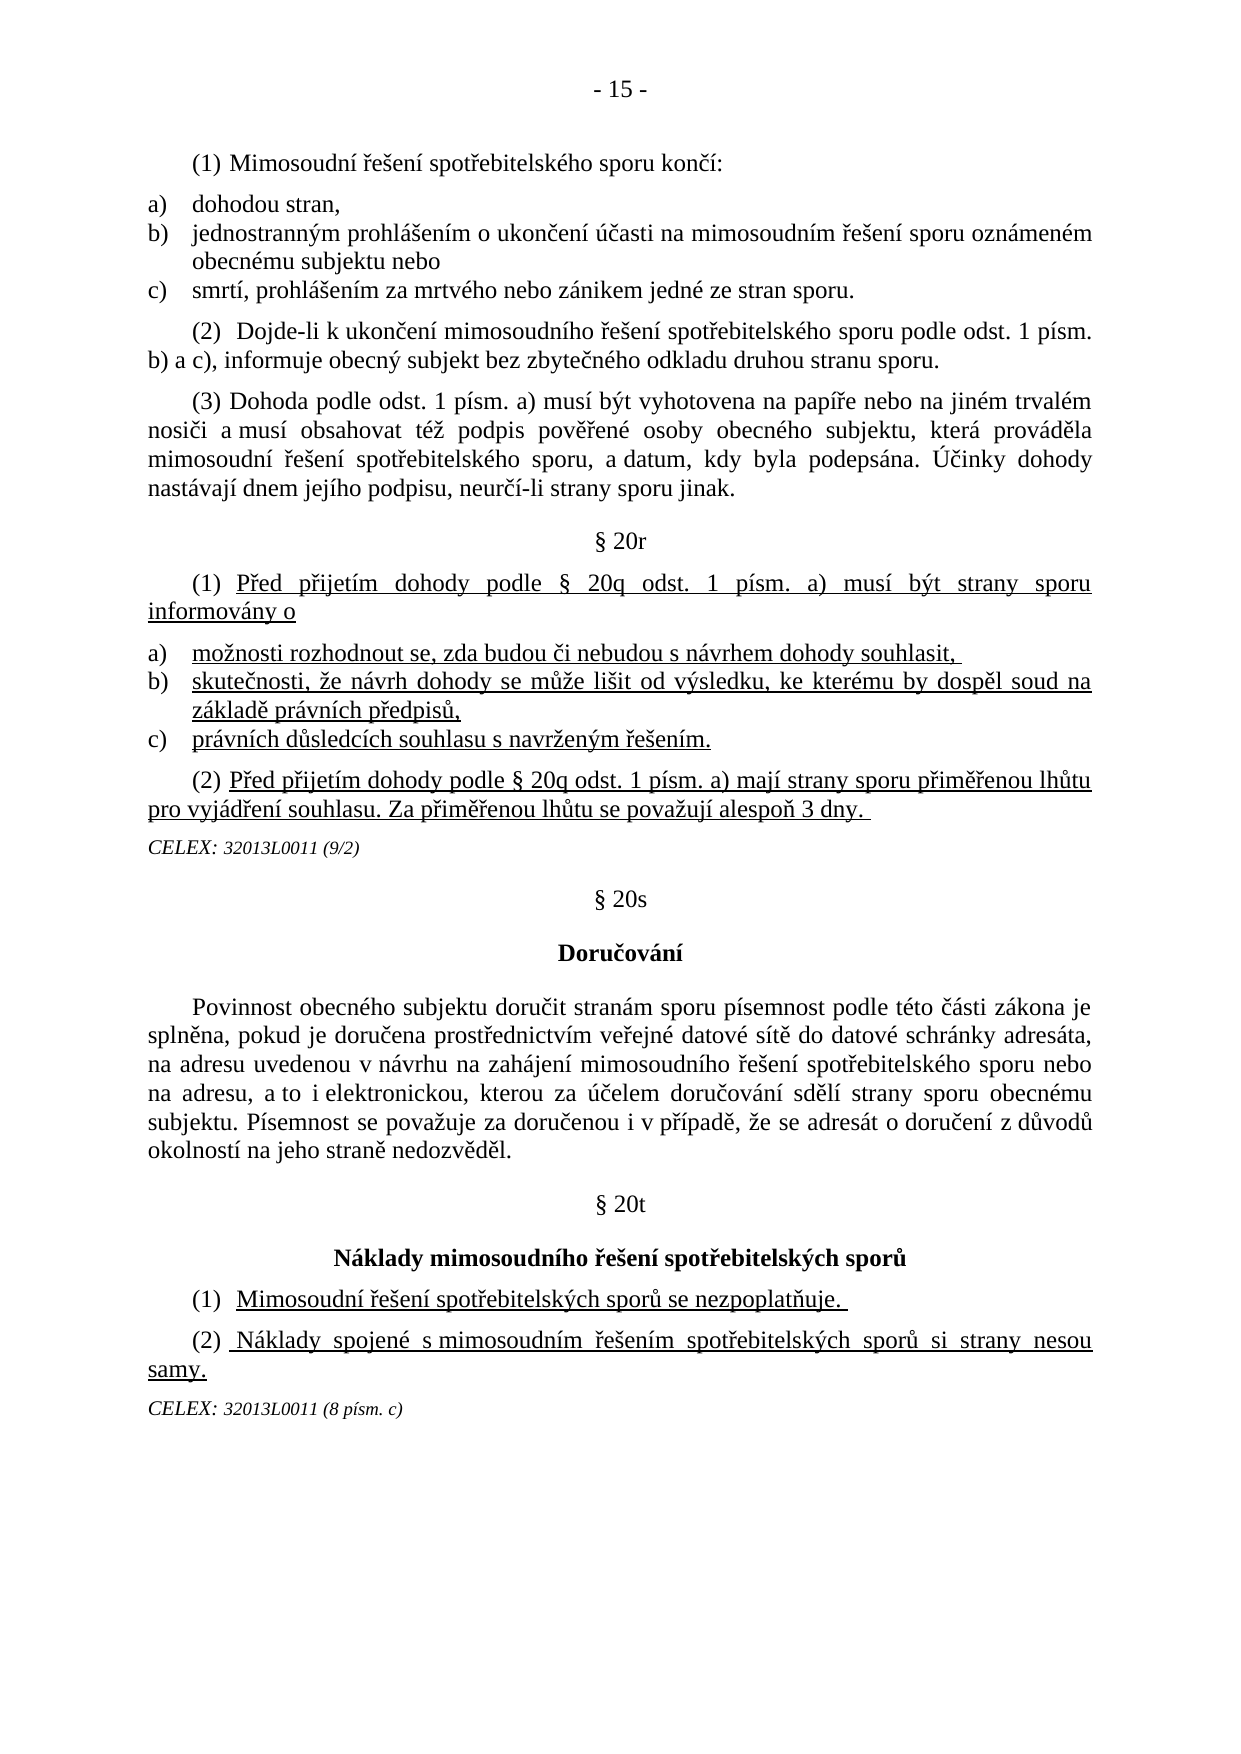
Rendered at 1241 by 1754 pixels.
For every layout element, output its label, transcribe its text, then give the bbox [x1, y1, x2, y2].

text Doručování [148, 938, 1093, 967]
text Náklady mimosoudního řešení spotřebitelských sporů [148, 1243, 1093, 1272]
text § 20t [148, 1189, 1093, 1218]
text Před přijetím dohody podle § 20q odst. 1 písm. a) mají strany sporu přiměřenou lhůtu pro vyjádření souhlasu. Za přiměřenou lhůtu se považují alespoň 3 dny. [148, 765, 1093, 823]
text Dohoda podle odst. 1 písm. a) musí být vyhotovena na papíře nebo na jiném trvalém nosiči a musí obsahovat též podpis pověřené osoby obecného subjektu, která prováděla mimosoudní řešení spotřebitelského sporu, a datum, kdy byla podepsána. Účinky dohody nastávají dnem jejího podpisu, neurčí-li strany sporu jinak. [148, 386, 1093, 501]
text právních důsledcích souhlasu s navrženým řešením. [148, 724, 1093, 753]
text dohodou stran, [148, 189, 1093, 218]
text smrtí, prohlášením za mrtvého nebo zánikem jedné ze stran sporu. [148, 275, 1093, 304]
text možnosti rozhodnout se, zda budou či nebudou s návrhem dohody souhlasit, [148, 638, 1093, 666]
list Mimosoudní řešení spotřebitelského sporu končí: [148, 148, 1093, 176]
text § 20r [148, 526, 1093, 555]
text Dojde-li k ukončení mimosoudního řešení spotřebitelského sporu podle odst. 1 písm. b) a c), informuje obecný subjekt bez zbytečného odkladu druhou stranu sporu. [148, 316, 1093, 374]
text Povinnost obecného subjektu doručit stranám sporu písemnost podle této části zákona je splněna, pokud je doručena prostřednictvím veřejné datové sítě do datové schránky adresáta, na adresu uvedenou v návrhu na zahájení mimosoudního řešení spotřebitelského sporu nebo na adresu, a to i elektronickou, kterou za účelem doručování sdělí strany sporu obecnému subjektu. Písemnost se považuje za doručenou i v případě, že se adresát o doručení z důvodů okolností na jeho straně nedozvěděl. [148, 992, 1093, 1164]
text CELEX: 32013L0011 (9/2) [148, 835, 1093, 859]
list Mimosoudní řešení spotřebitelských sporů se nezpoplatňuje. [148, 1284, 1093, 1313]
text skutečnosti, že návrh dohody se může lišit od výsledku, ke kterému by dospěl soud na základě právních předpisů, [148, 666, 1093, 724]
text Náklady spojené s mimosoudním řešením spotřebitelských sporů si strany nesou samy. [148, 1325, 1093, 1383]
text CELEX: 32013L0011 (8 písm. c) [148, 1395, 1093, 1419]
text jednostranným prohlášením o ukončení účasti na mimosoudním řešení sporu oznámeném obecnému subjektu nebo [148, 218, 1093, 275]
text § 20s [148, 884, 1093, 913]
list Před přijetím dohody podle § 20q odst. 1 písm. a) musí být strany sporu informovány o [148, 568, 1093, 625]
